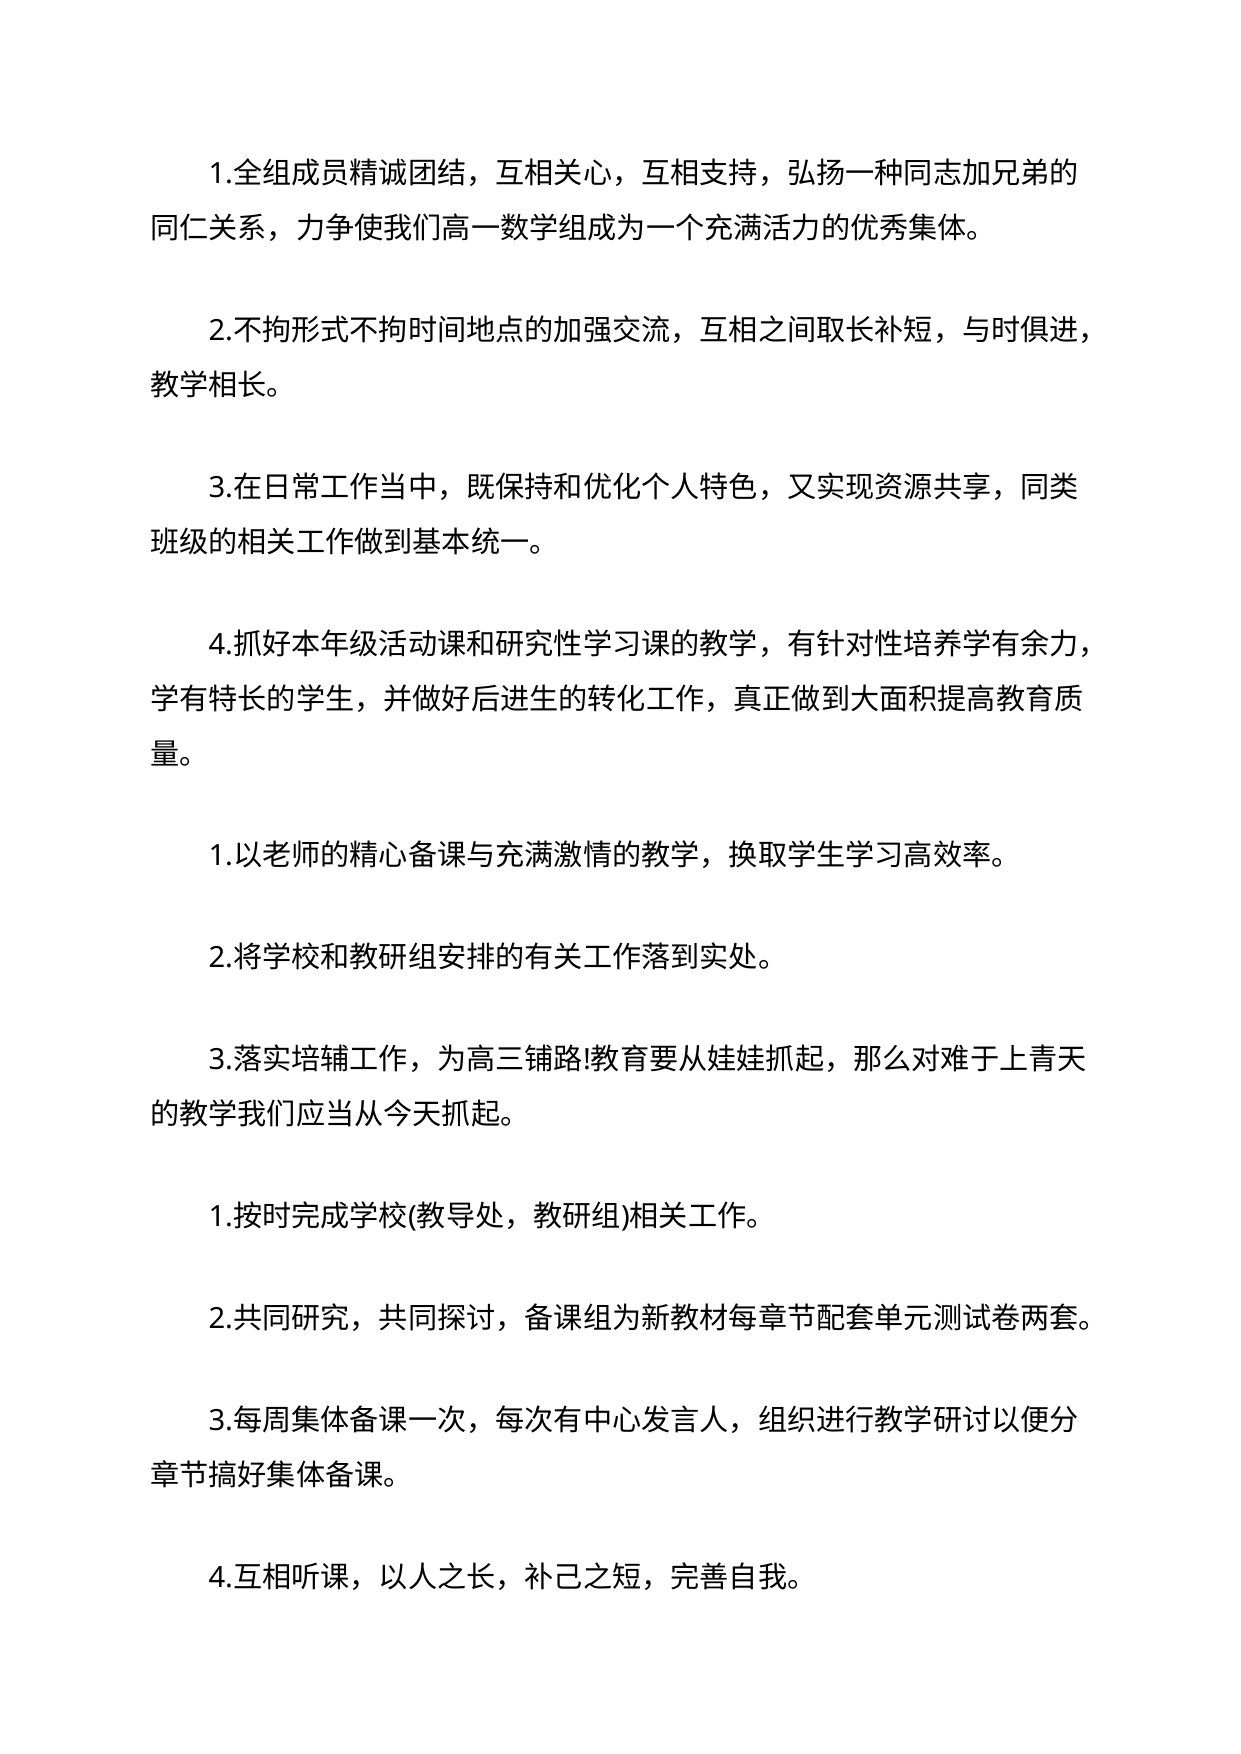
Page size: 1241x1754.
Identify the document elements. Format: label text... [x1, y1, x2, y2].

text 1.全组成员精诚团结，互相关心，互相支持，弘扬一种同志加兄弟的同仁关系，力争使我们高一数学组成为一个充满活力的优秀集体。 [150, 150, 1090, 247]
text 2.将学校和教研组安排的有关工作落到实处。 [150, 934, 1090, 976]
text 4.抓好本年级活动课和研究性学习课的教学，有针对性培养学有余力，学有特长的学生，并做好后进生的转化工作，真正做到大面积提高教育质量。 [150, 620, 1090, 772]
text 1.以老师的精心备课与充满激情的教学，换取学生学习高效率。 [150, 832, 1090, 874]
text 1.按时完成学校(教导处，教研组)相关工作。 [150, 1193, 1090, 1235]
text 2.不拘形式不拘时间地点的加强交流，互相之间取长补短，与时俱进，教学相长。 [150, 307, 1090, 404]
text 4.互相听课，以人之长，补己之短，完善自我。 [150, 1553, 1090, 1596]
text 3.在日常工作当中，既保持和优化个人特色，又实现资源共享，同类班级的相关工作做到基本统一。 [150, 463, 1090, 561]
text 3.落实培辅工作，为高三铺路!教育要从娃娃抓起，那么对难于上青天的教学我们应当从今天抓起。 [150, 1036, 1090, 1133]
text 2.共同研究，共同探讨，备课组为新教材每章节配套单元测试卷两套。 [150, 1295, 1090, 1337]
text 3.每周集体备课一次，每次有中心发言人，组织进行教学研讨以便分章节搞好集体备课。 [150, 1397, 1090, 1494]
